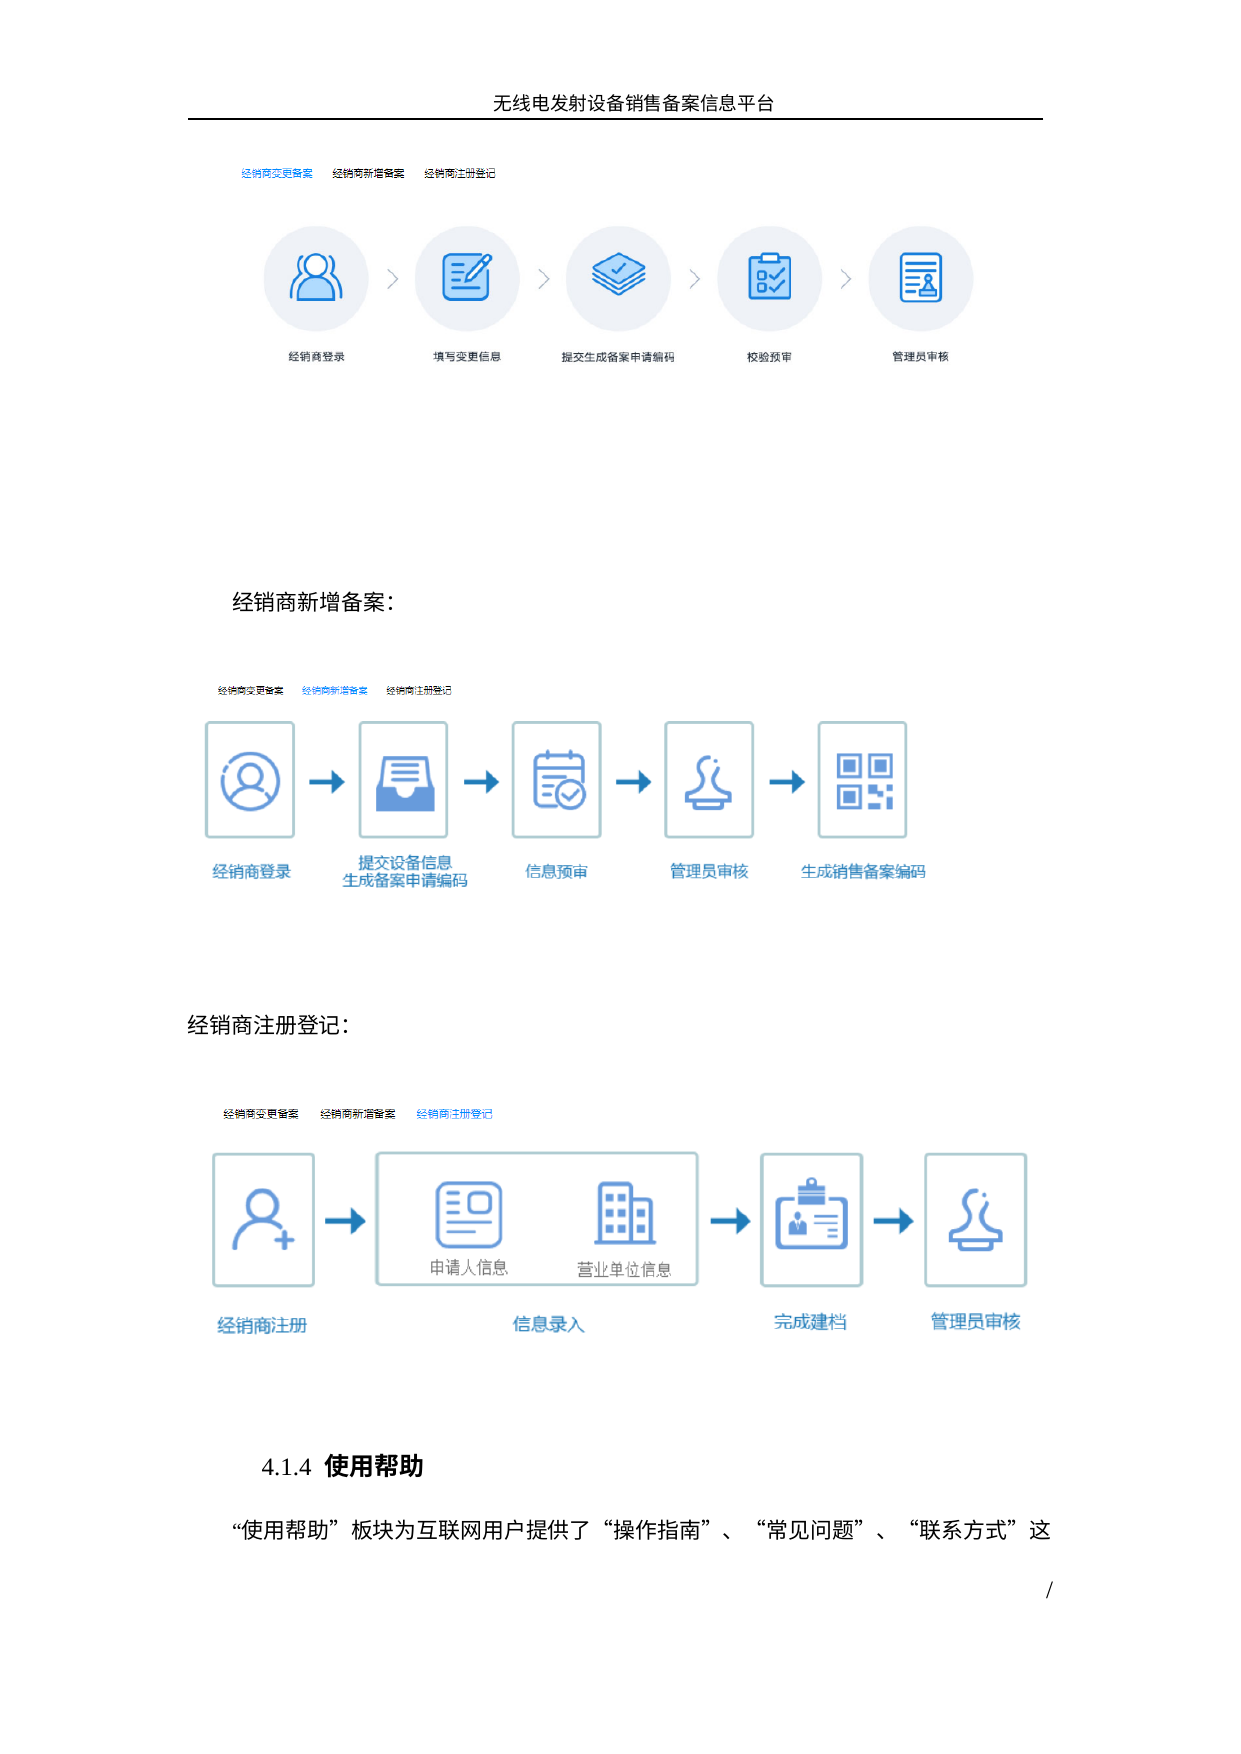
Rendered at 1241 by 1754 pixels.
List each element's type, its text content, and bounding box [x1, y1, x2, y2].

text 经销商注册登记： [187, 1008, 1053, 1041]
picture [187, 677, 935, 888]
text 经销商新增备案： [232, 584, 1053, 617]
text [232, 1513, 1053, 1546]
picture [187, 1101, 1053, 1346]
picture [231, 163, 987, 376]
text 使用帮助 [261, 1432, 1053, 1497]
